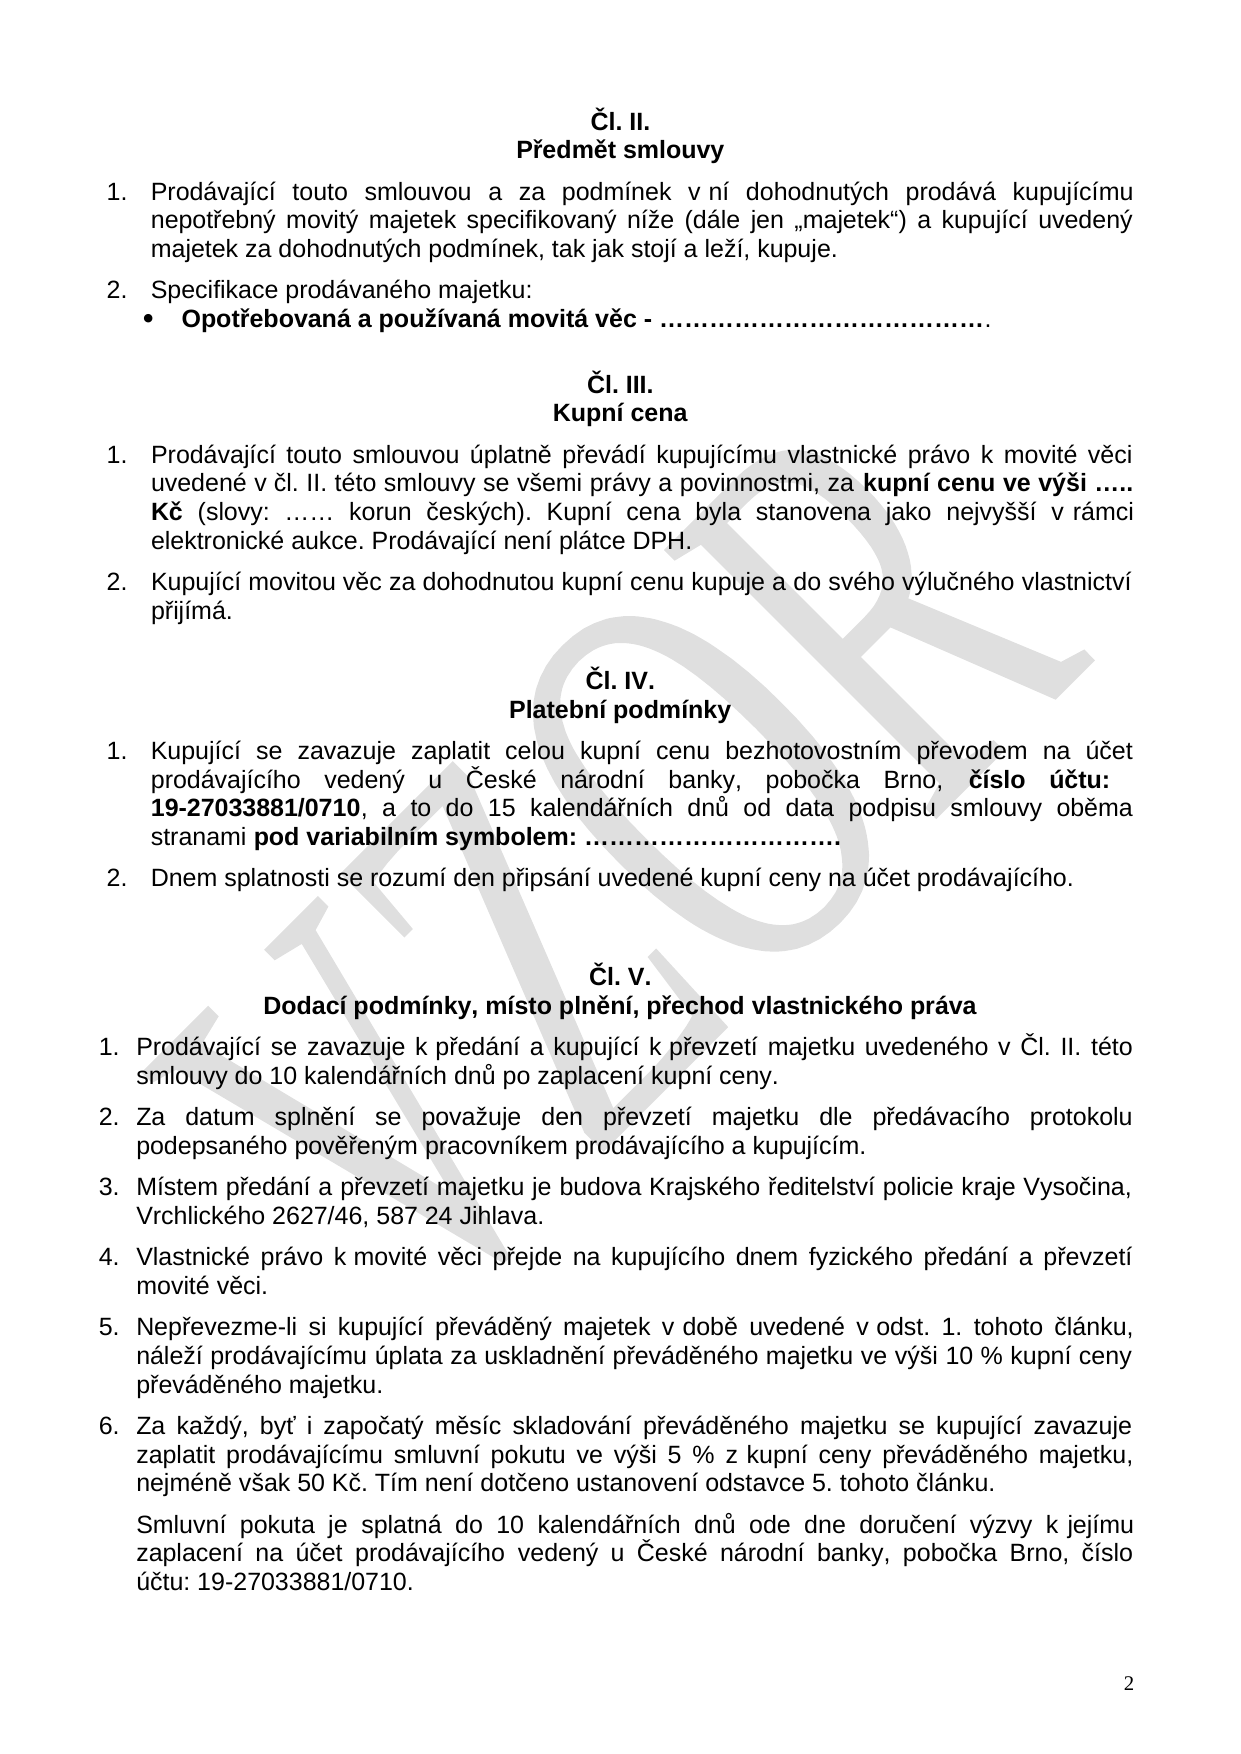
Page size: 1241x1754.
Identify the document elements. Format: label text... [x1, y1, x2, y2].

list Kupující se zavazuje zaplatit celou kupní cenu bezhotovostním převodem na účet prodávajícího vedený u České národní banky, pobočka Brno, číslo účtu: 19-27033881/0710, a to do 15 kalendářních dnů od data podpisu smlouvy oběma stranami pod variabilním symbolem: …………………………. [106, 736, 1134, 851]
list Vlastnické právo k movité věci přejde na kupujícího dnem fyzického předání a převzetí movité věci. [98, 1242, 1134, 1299]
list Místem předání a převzetí majetku je budova Krajského ředitelství policie kraje Vysočina, Vrchlického 2627/46, 587 24 Jihlava. [98, 1172, 1134, 1229]
list Za každý, byť i započatý měsíc skladování převáděného majetku se kupující zavazuje zaplatit prodávajícímu smluvní pokutu ve výši 5 % z kupní ceny převáděného majetku, nejméně však 50 Kč. Tím není dotčeno ustanovení odstavce 5. tohoto článku. [98, 1411, 1134, 1497]
text Předmět smlouvy [106, 135, 1134, 164]
text Dodací podmínky, místo plnění, přechod vlastnického práva [106, 991, 1134, 1019]
text Smluvní pokuta je splatná do 10 kalendářních dnů ode dne doručení výzvy k jejímu zaplacení na účet prodávajícího vedený u České národní banky, pobočka Brno, číslo účtu: 19-27033881/0710. [136, 1509, 1134, 1596]
list Specifikace prodávaného majetku: [106, 275, 1134, 304]
text Čl. II. [106, 107, 1134, 135]
text Čl. III. [106, 369, 1134, 398]
text Čl. IV. [106, 666, 1134, 694]
list Za datum splnění se považuje den převzetí majetku dle předávacího protokolu podepsaného pověřeným pracovníkem prodávajícího a kupujícím. [98, 1102, 1134, 1159]
text Čl. V. [106, 962, 1134, 991]
text Platební podmínky [106, 694, 1134, 723]
list Opotřebovaná a používaná movitá věc - …………………………………. [144, 304, 1134, 333]
text Kupní cena [106, 398, 1134, 427]
list Kupující movitou věc za dohodnutou kupní cenu kupuje a do svého výlučného vlastnictví přijímá. [106, 567, 1134, 624]
list Prodávající touto smlouvou úplatně převádí kupujícímu vlastnické právo k movité věci uvedené v čl. II. této smlouvy se všemi právy a povinnostmi, za kupní cenu ve výši ….. Kč (slovy: …… korun českých). Kupní cena byla stanovena jako nejvyšší v rámci elektronické aukce. Prodávající není plátce DPH. [106, 439, 1134, 554]
list Nepřevezme-li si kupující převáděný majetek v době uvedené v odst. 1. tohoto článku, náleží prodávajícímu úplata za uskladnění převáděného majetku ve výši 10 % kupní ceny převáděného majetku. [98, 1312, 1134, 1398]
list Prodávající touto smlouvou a za podmínek v ní dohodnutých prodává kupujícímu nepotřebný movitý majetek specifikovaný níže (dále jen „majetek“) a kupující uvedený majetek za dohodnutých podmínek, tak jak stojí a leží, kupuje. [106, 177, 1134, 263]
list Prodávající se zavazuje k předání a kupující k převzetí majetku uvedeného v Čl. II. této smlouvy do 10 kalendářních dnů po zaplacení kupní ceny. [98, 1032, 1134, 1089]
list Dnem splatnosti se rozumí den připsání uvedené kupní ceny na účet prodávajícího. [106, 863, 1134, 892]
